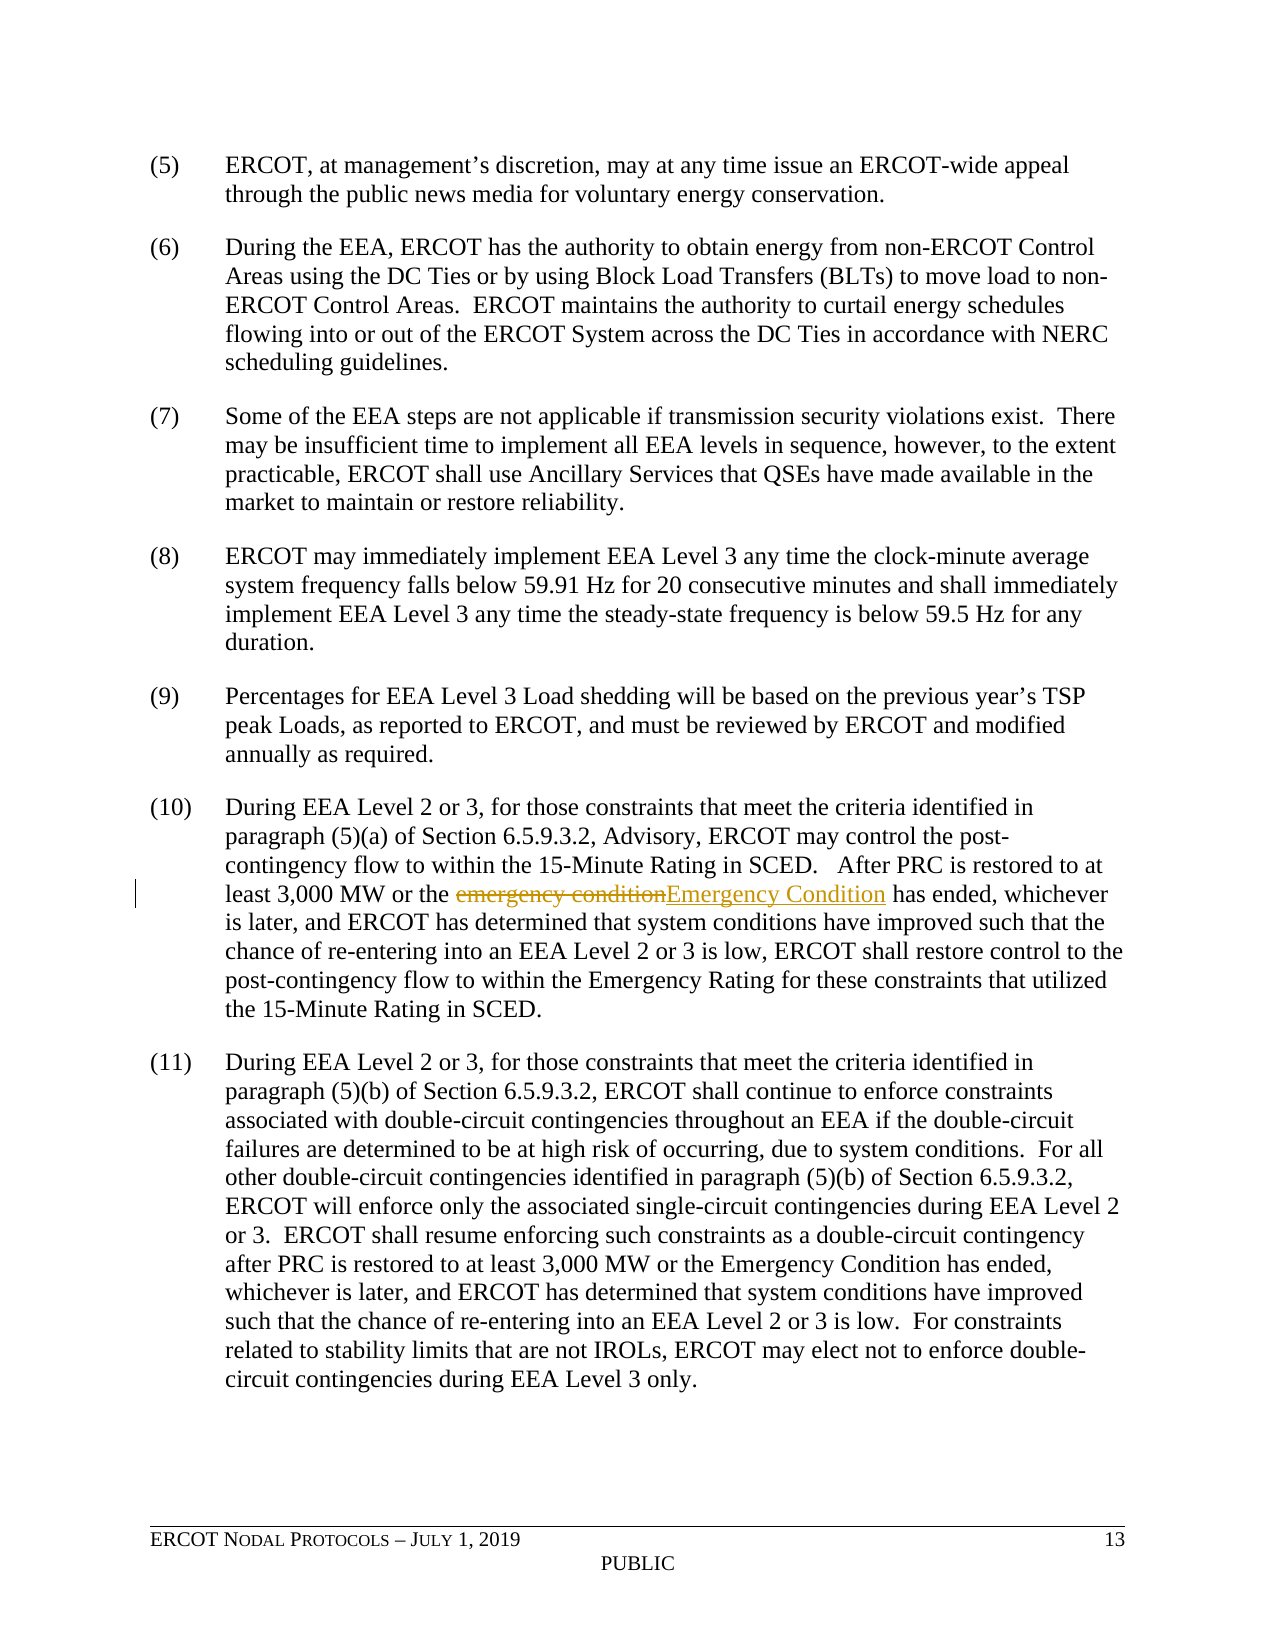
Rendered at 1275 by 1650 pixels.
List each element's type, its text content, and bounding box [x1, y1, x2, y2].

text (10) During EEA Level 2 or 3, for those constraints that meet the criteria identified in paragraph (5)(a) of Section 6.5.9.3.2, Advisory, ERCOT may control the post-contingency flow to within the 15-Minute Rating in SCED. After PRC is restored to at least 3,000 MW or the has ended, whichever is later, and ERCOT has determined that system conditions have improved such that the chance of re-entering into an EEA Level 2 or 3 is low, ERCOT shall restore control to the post-contingency flow to within the Emergency Rating for these constraints that utilized the 15-Minute Rating in SCED. [150, 792, 1125, 1022]
text (5) ERCOT, at management’s discretion, may at any time issue an ERCOT-wide appeal through the public news media for voluntary energy conservation. [150, 150, 1125, 207]
text (11) During EEA Level 2 or 3, for those constraints that meet the criteria identified in paragraph (5)(b) of Section 6.5.9.3.2, ERCOT shall continue to enforce constraints associated with double-circuit contingencies throughout an EEA if the double-circuit failures are determined to be at high risk of occurring, due to system conditions. For all other double-circuit contingencies identified in paragraph (5)(b) of Section 6.5.9.3.2, ERCOT will enforce only the associated single-circuit contingencies during EEA Level 2 or 3. ERCOT shall resume enforcing such constraints as a double-circuit contingency after PRC is restored to at least 3,000 MW or the Emergency Condition has ended, whichever is later, and ERCOT has determined that system conditions have improved such that the chance of re-entering into an EEA Level 2 or 3 is low. For constraints related to stability limits that are not IROLs, ERCOT may elect not to enforce double-circuit contingencies during EEA Level 3 only. [150, 1047, 1125, 1392]
text (9) Percentages for EEA Level 3 Load shedding will be based on the previous year’s TSP peak Loads, as reported to ERCOT, and must be reviewed by ERCOT and modified annually as required. [150, 681, 1125, 767]
text (6) During the EEA, ERCOT has the authority to obtain energy from non-ERCOT Control Areas using the DC Ties or by using Block Load Transfers (BLTs) to move load to non-ERCOT Control Areas. ERCOT maintains the authority to curtail energy schedules flowing into or out of the ERCOT System across the DC Ties in accordance with NERC scheduling guidelines. [150, 232, 1125, 376]
text (8) ERCOT may immediately implement EEA Level 3 any time the clock-minute average system frequency falls below 59.91 Hz for 20 consecutive minutes and shall immediately implement EEA Level 3 any time the steady-state frequency is below 59.5 Hz for any duration. [150, 541, 1125, 656]
text (7) Some of the EEA steps are not applicable if transmission security violations exist. There may be insufficient time to implement all EEA levels in sequence, however, to the extent practicable, ERCOT shall use Ancillary Services that QSEs have made available in the market to maintain or restore reliability. [150, 401, 1125, 516]
